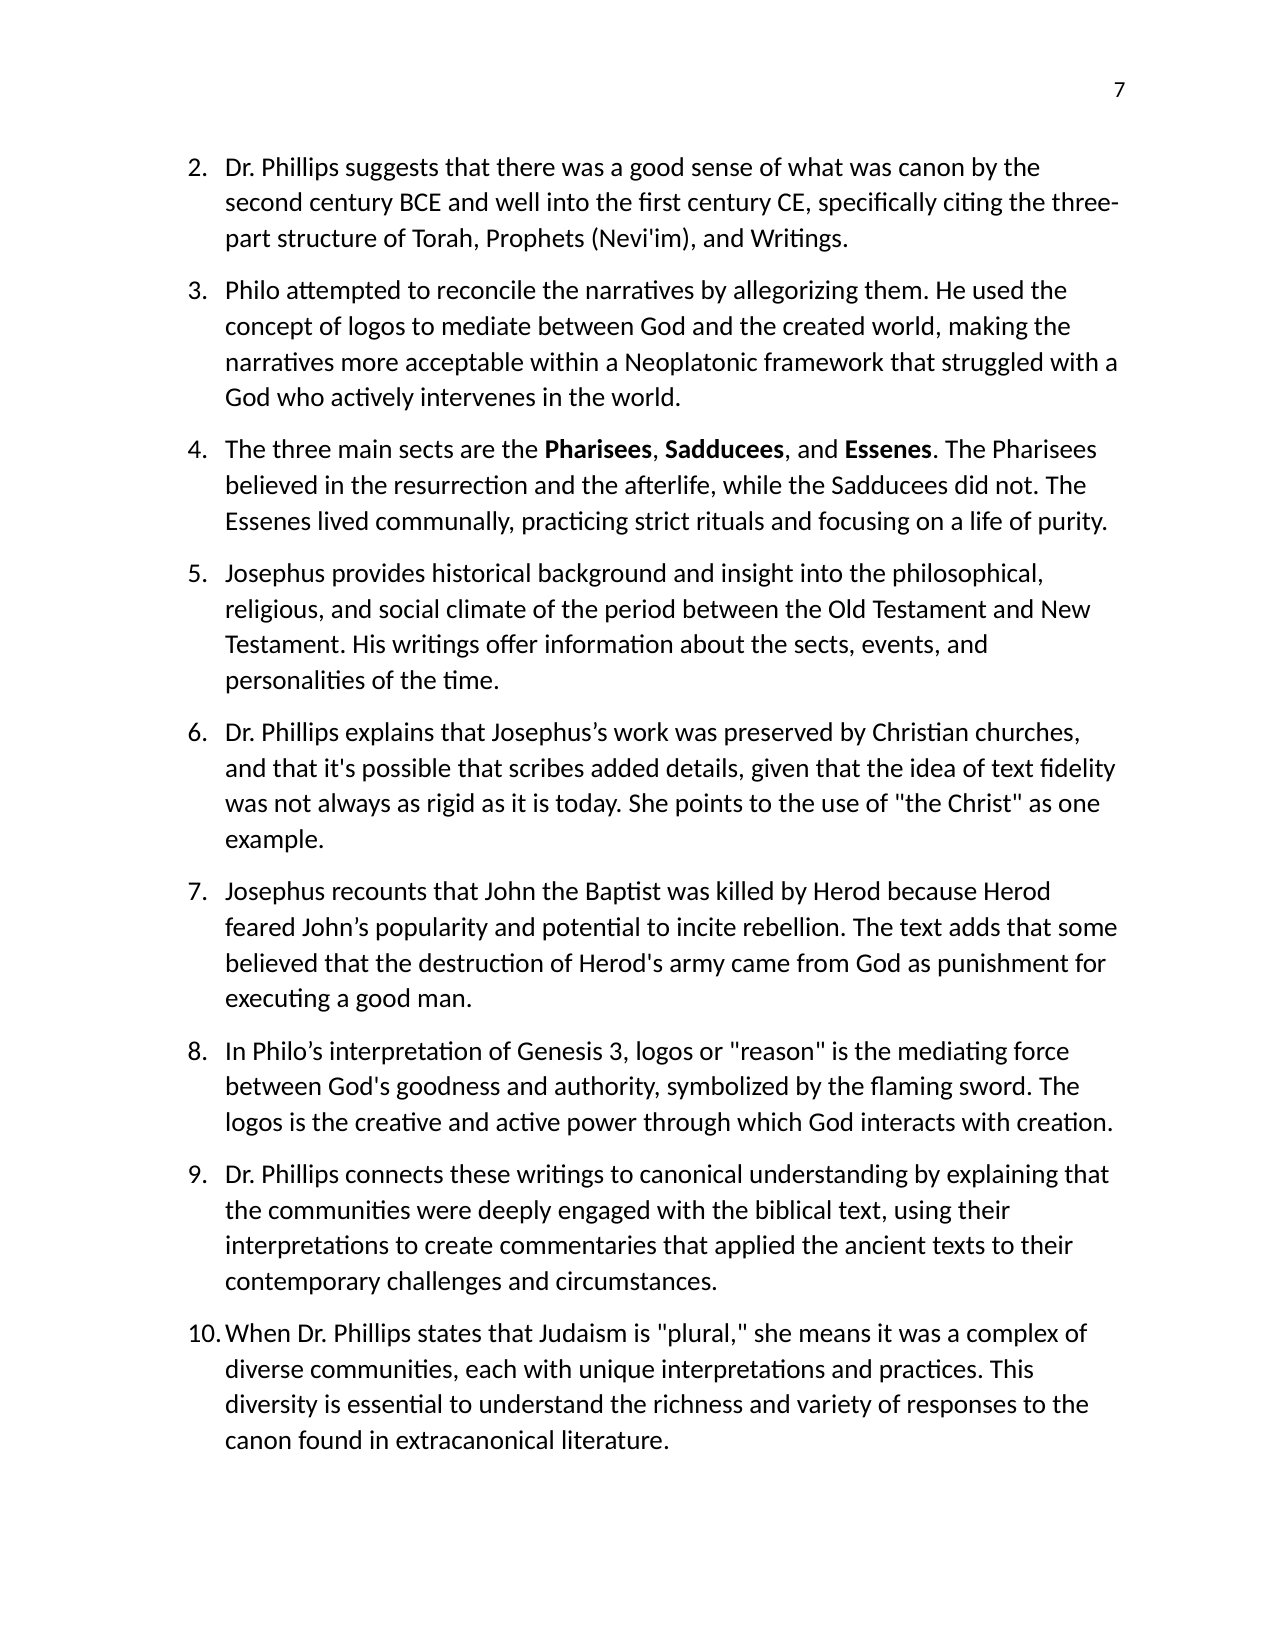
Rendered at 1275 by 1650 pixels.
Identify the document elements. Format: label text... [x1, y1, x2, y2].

list Josephus provides historical background and insight into the philosophical, religious, and social climate of the period between the Old Testament and New Testament. His writings offer information about the sects, events, and personalities of the time. [187, 556, 1125, 696]
list Dr. Phillips connects these writings to canonical understanding by explaining that the communities were deeply engaged with the biblical text, using their interpretations to create commentaries that applied the ancient texts to their contemporary challenges and circumstances. [187, 1157, 1125, 1297]
list The three main sects are the Pharisees, Sadducees, and Essenes. The Pharisees believed in the resurrection and the afterlife, while the Sadducees did not. The Essenes lived communally, practicing strict rituals and focusing on a life of purity. [187, 433, 1125, 537]
list In Philo’s interpretation of Genesis 3, logos or "reason" is the mediating force between God's goodness and authority, symbolized by the flaming sword. The logos is the creative and active power through which God interacts with creation. [187, 1034, 1125, 1138]
list Dr. Phillips explains that Josephus’s work was preserved by Christian churches, and that it's possible that scribes added details, given that the idea of text fidelity was not always as rigid as it is today. She points to the use of "the Christ" as one example. [187, 715, 1125, 855]
list Philo attempted to reconcile the narratives by allegorizing them. He used the concept of logos to mediate between God and the created world, making the narratives more acceptable within a Neoplatonic framework that struggled with a God who actively intervenes in the world. [187, 273, 1125, 413]
list Josephus recounts that John the Baptist was killed by Herod because Herod feared John’s popularity and potential to incite rebellion. The text adds that some believed that the destruction of Herod's army came from God as punishment for executing a good man. [187, 874, 1125, 1014]
list Dr. Phillips suggests that there was a good sense of what was canon by the second century BCE and well into the first century CE, specifically citing the three-part structure of Torah, Prophets (Nevi'im), and Writings. [187, 150, 1125, 254]
list When Dr. Phillips states that Judaism is "plural," she means it was a complex of diverse communities, each with unique interpretations and practices. This diversity is essential to understand the richness and variety of responses to the canon found in extracanonical literature. [187, 1316, 1125, 1456]
